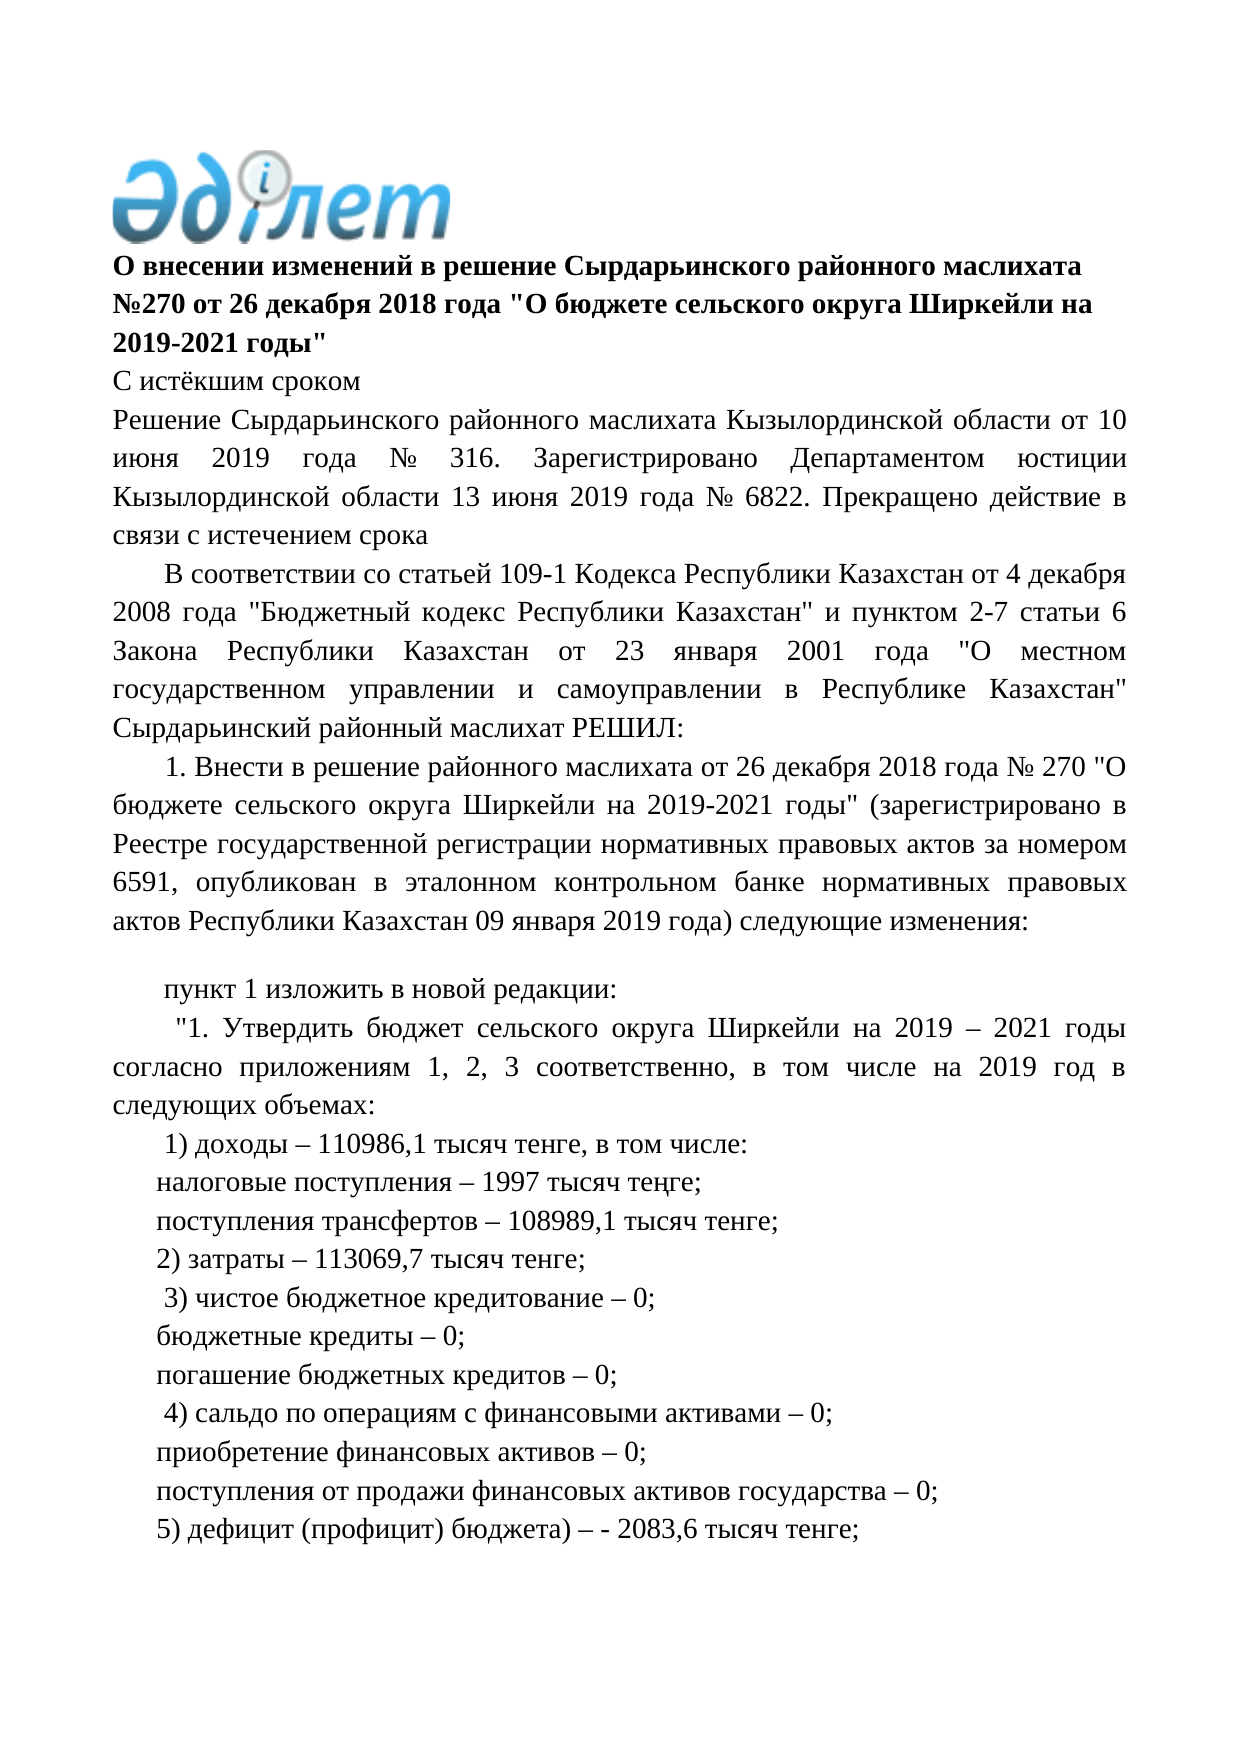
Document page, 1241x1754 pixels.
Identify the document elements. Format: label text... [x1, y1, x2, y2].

text погашение бюджетных кредитов – 0; [112, 1357, 1128, 1391]
text 2) затраты – 113069,7 тысяч тенге; [112, 1241, 1128, 1275]
text бюджетные кредиты – 0; [112, 1318, 1128, 1352]
picture [112, 150, 451, 244]
text 3) чистое бюджетное кредитование – 0; [112, 1280, 1128, 1313]
text С истёкшим сроком [112, 363, 1128, 397]
text пункт 1 изложить в новой редакции: [112, 972, 1128, 1005]
text поступления трансфертов – 108989,1 тысяч тенге; [112, 1203, 1128, 1236]
text налоговые поступления – 1997 тысяч теңге; [112, 1164, 1128, 1198]
text О внесении изменений в решение Сырдарьинского районного маслихата №270 от 26 декабря 2018 года "О бюджете сельского округа Ширкейли на 2019-2021 годы" [112, 248, 1128, 358]
text 4) сальдо по операциям с финансовыми активами – 0; [112, 1396, 1128, 1429]
text 1) доходы – 110986,1 тысяч тенге, в том числе: [112, 1126, 1128, 1159]
text 1. Внести в решение районного маслихата от 26 декабря 2018 года № 270 "О бюджете сельского округа Ширкейли на 2019-2021 годы" (зарегистрировано в Реестре государственной регистрации нормативных правовых актов за номером 6591, опубликован в эталонном контрольном банке нормативных правовых актов Республики Казахстан 09 января 2019 года) следующие изменения: [112, 749, 1128, 936]
text В соответствии со статьей 109-1 Кодекса Республики Казахстан от 4 декабря 2008 года "Бюджетный кодекс Республики Казахстан" и пунктом 2-7 статьи 6 Закона Республики Казахстан от 23 января 2001 года "О местном государственном управлении и самоуправлении в Республике Казахстан" Сырдарьинский районный маслихат РЕШИЛ: [112, 556, 1128, 744]
text Решение Сырдарьинского районного маслихата Кызылординской области от 10 июня 2019 года № 316. Зарегистрировано Департаментом юстиции Кызылординской области 13 июня 2019 года № 6822. Прекращено действие в связи с истечением срока [112, 402, 1128, 551]
text 5) дефицит (профицит) бюджета) – - 2083,6 тысяч тенге; [112, 1511, 1128, 1545]
text приобретение финансовых активов – 0; [112, 1434, 1128, 1468]
text "1. Утвердить бюджет сельского округа Ширкейли на 2019 – 2021 годы согласно приложениям 1, 2, 3 соответственно, в том числе на 2019 год в следующих объемах: [112, 1010, 1128, 1121]
text поступления от продажи финансовых активов государства – 0; [112, 1473, 1128, 1506]
